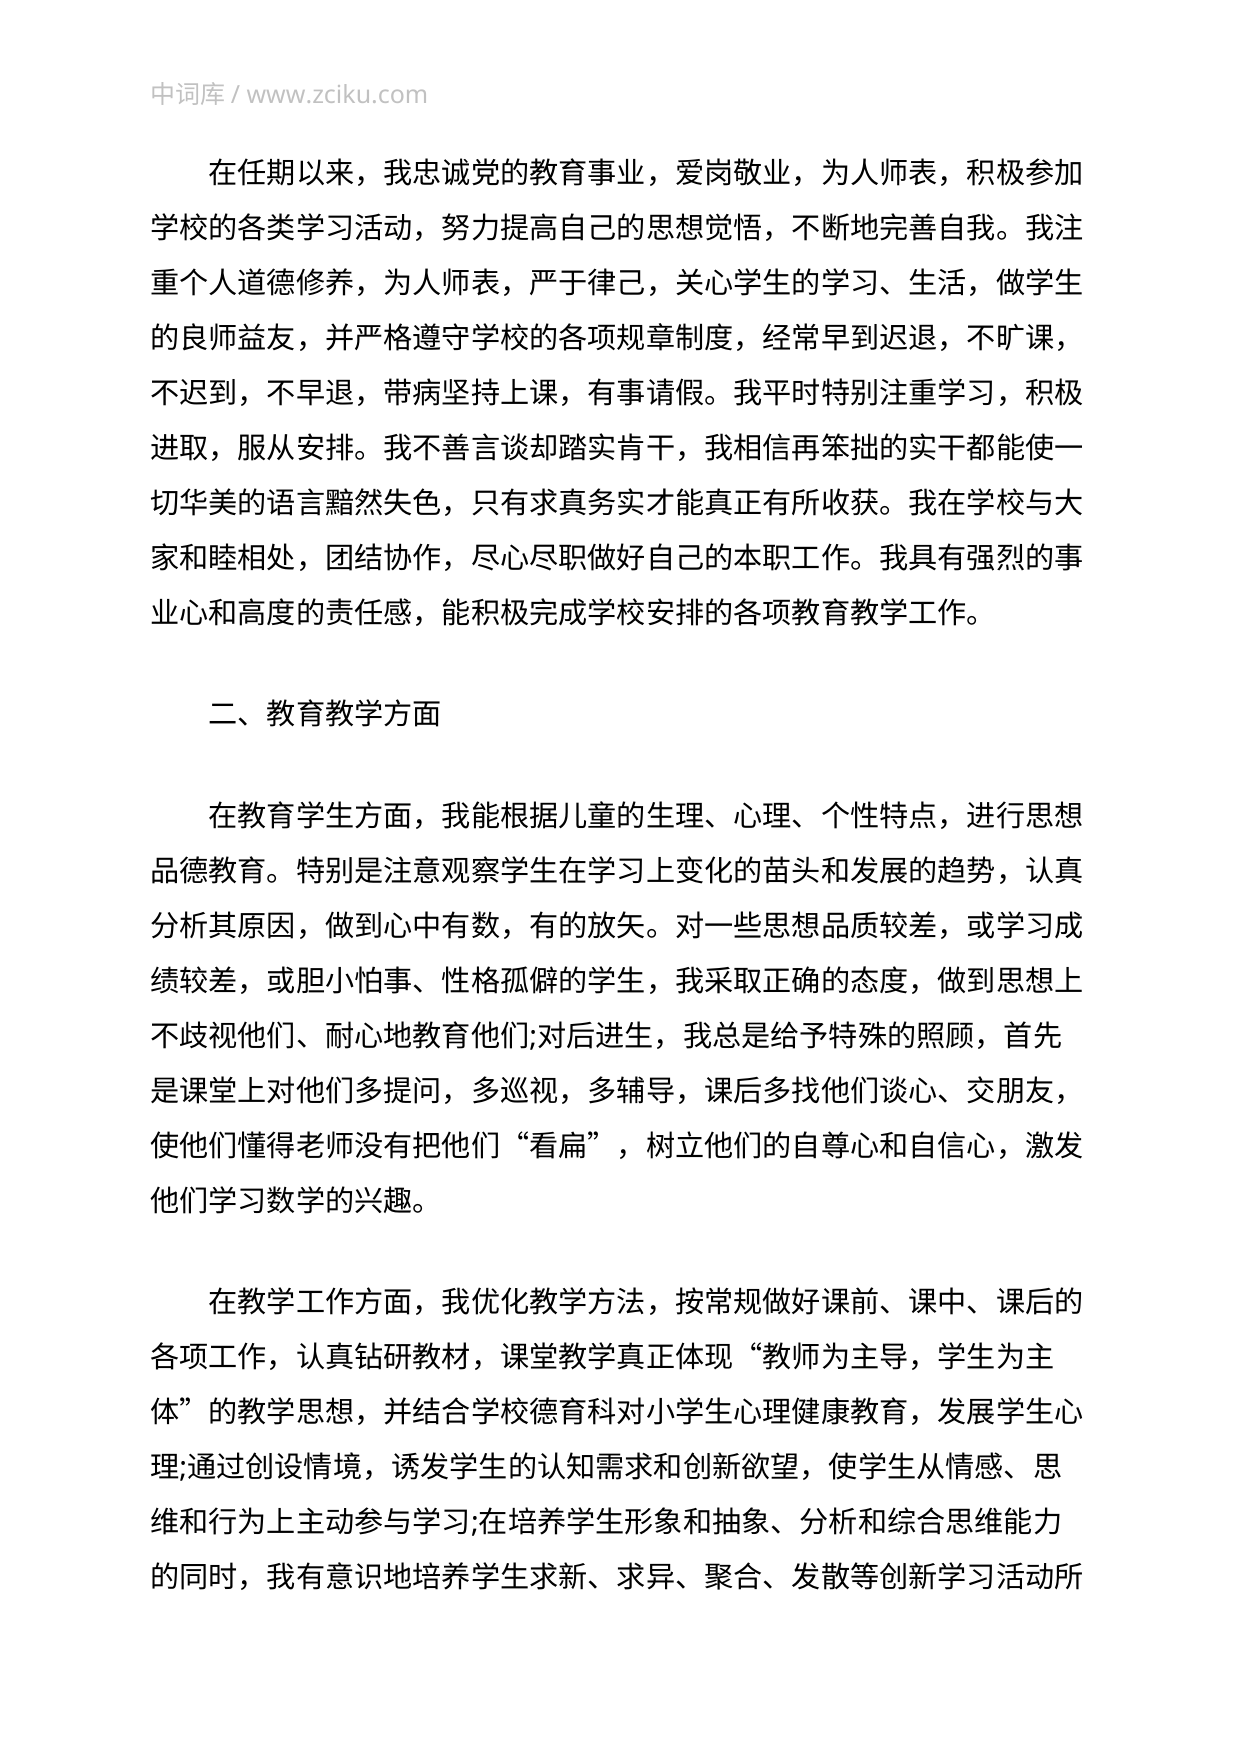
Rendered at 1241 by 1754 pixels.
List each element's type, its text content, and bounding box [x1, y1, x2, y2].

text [150, 1279, 1090, 1596]
text 在教育学生方面，我能根据儿童的生理、心理、个性特点，进行思想品德教育。特别是注意观察学生在学习上变化的苗头和发展的趋势，认真分析其原因，做到心中有数，有的放矢。对一些思想品质较差，或学习成绩较差，或胆小怕事、性格孤僻的学生，我采取正确的态度，做到思想上不歧视他们、耐心地教育他们;对后进生，我总是给予特殊的照顾，首先是课堂上对他们多提问，多巡视，多辅导，课后多找他们谈心、交朋友，使他们懂得老师没有把他们“看扁”，树立他们的自尊心和自信心，激发他们学习数学的兴趣。 [150, 793, 1090, 1219]
text 在任期以来，我忠诚党的教育事业，爱岗敬业，为人师表，积极参加学校的各类学习活动，努力提高自己的思想觉悟，不断地完善自我。我注重个人道德修养，为人师表，严于律己，关心学生的学习、生活，做学生的良师益友，并严格遵守学校的各项规章制度，经常早到迟退，不旷课，不迟到，不早退，带病坚持上课，有事请假。我平时特别注重学习，积极进取，服从安排。我不善言谈却踏实肯干，我相信再笨拙的实干都能使一切华美的语言黯然失色，只有求真务实才能真正有所收获。我在学校与大家和睦相处，团结协作，尽心尽职做好自己的本职工作。我具有强烈的事业心和高度的责任感，能积极完成学校安排的各项教育教学工作。 [150, 150, 1090, 631]
text 二、教育教学方面 [150, 691, 1090, 733]
